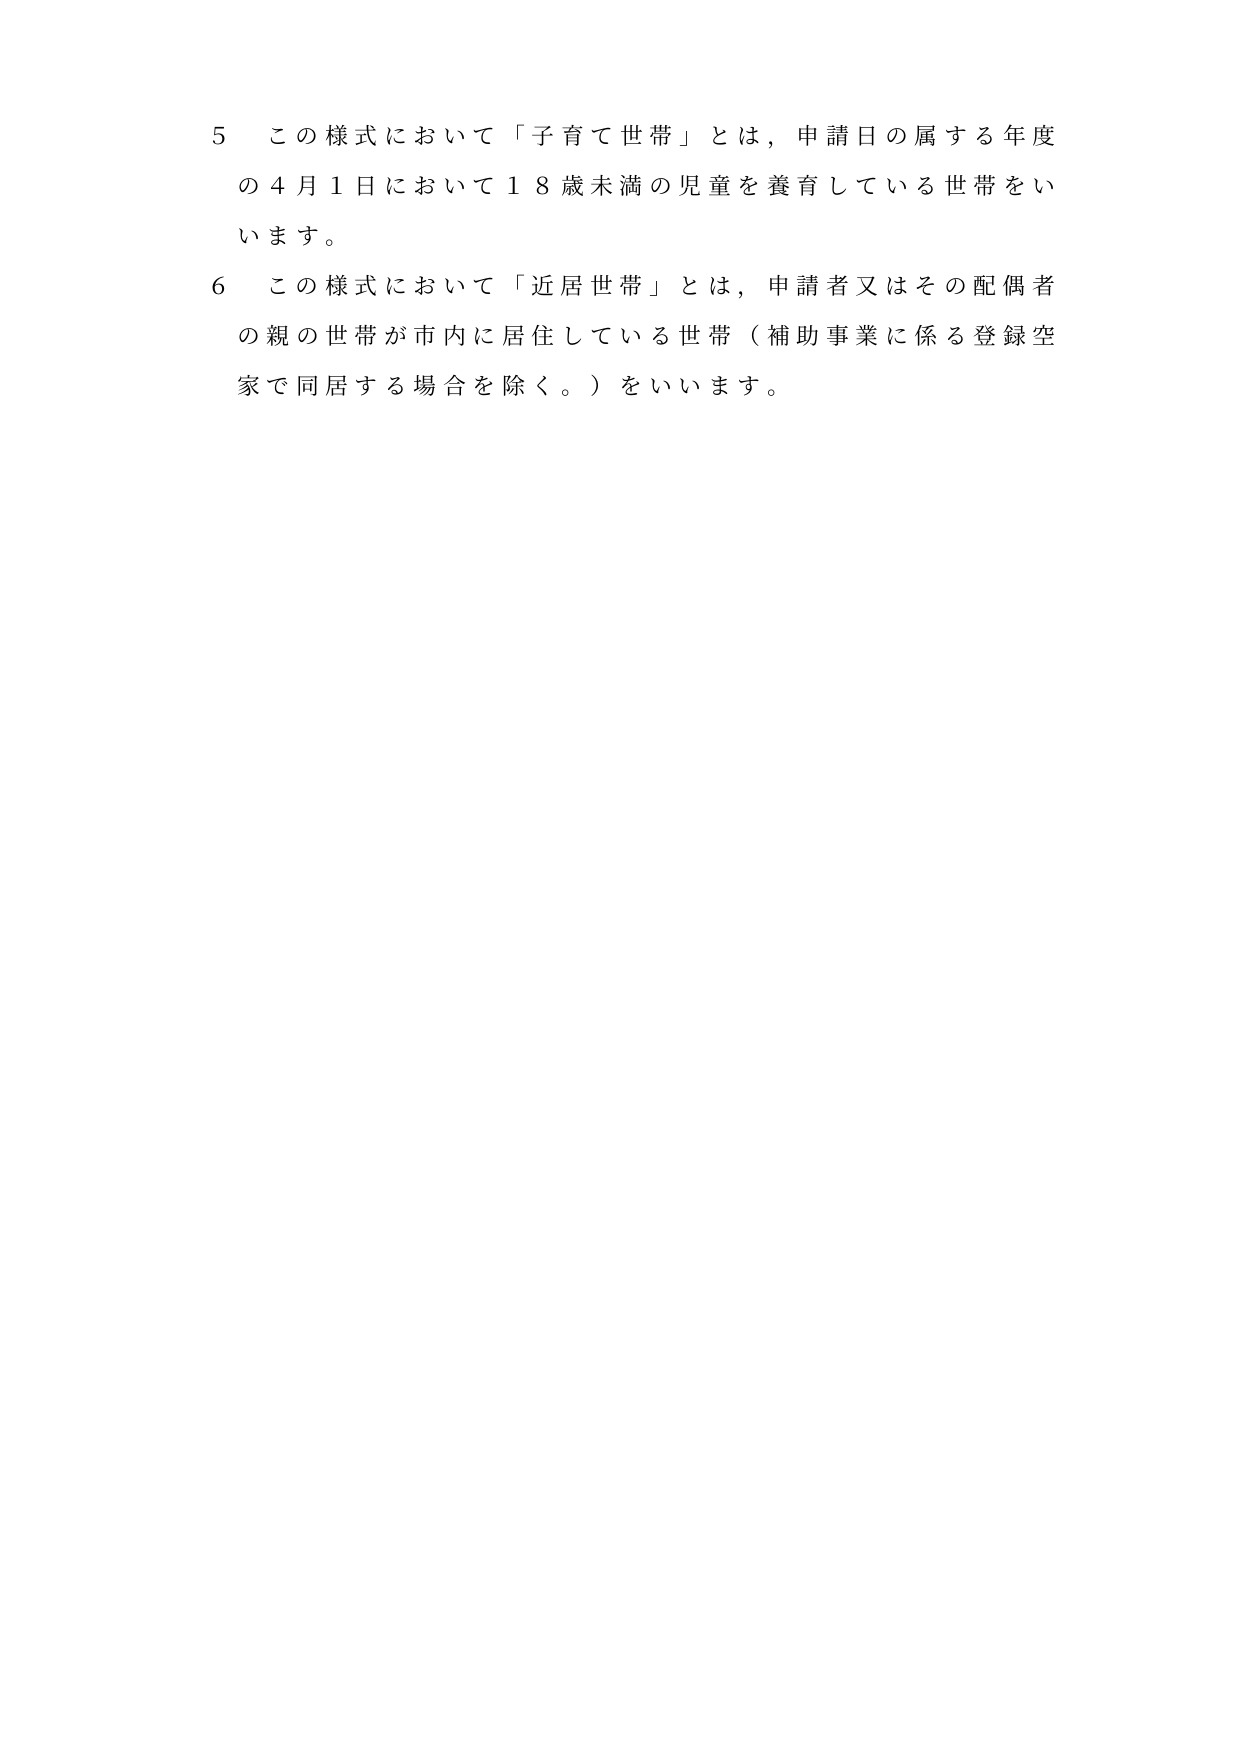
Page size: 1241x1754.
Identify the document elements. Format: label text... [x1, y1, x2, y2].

text ５ この様式において「子育て世帯」とは，申請日の属する年度の４月１日において１８歳未満の児童を養育している世帯をいいます。 [202, 109, 1062, 259]
text ６ この様式において「近居世帯」とは，申請者又はその配偶者の親の世帯が市内に居住している世帯（補助事業に係る登録空家で同居する場合を除く。）をいいます。 [178, 259, 1062, 409]
